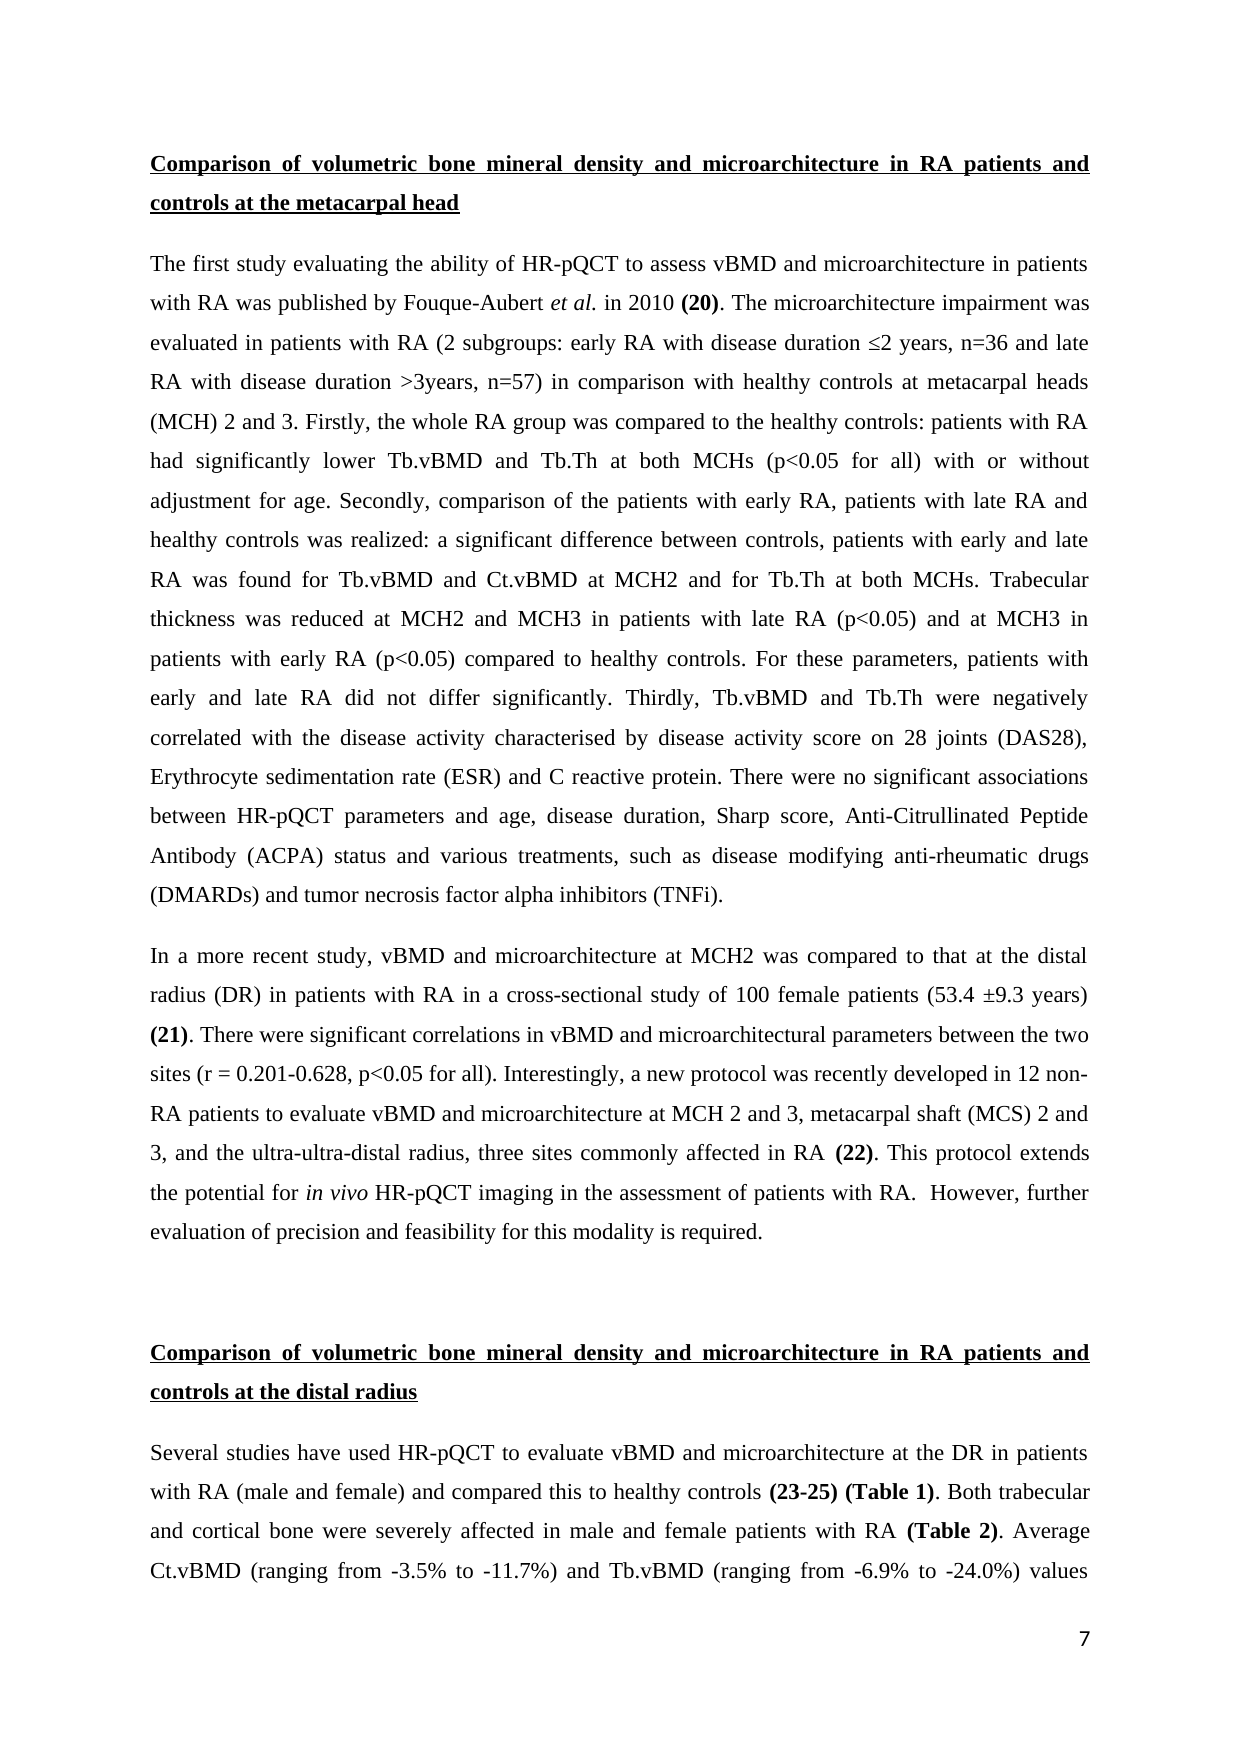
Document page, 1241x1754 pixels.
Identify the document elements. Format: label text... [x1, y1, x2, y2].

text Comparison of volumetric bone mineral density and microarchitecture in RA patients and controls at the metacarpal head [150, 174, 1090, 216]
text Comparison of volumetric bone mineral density and microarchitecture in RA patients and controls at the metacarpal head [150, 150, 1090, 173]
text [150, 1438, 1090, 1583]
text Comparison of volumetric bone mineral density and microarchitecture in RA patients and controls at the distal radius [150, 1363, 1090, 1404]
text Comparison of volumetric bone mineral density and microarchitecture in RA patients and controls at the distal radius [150, 1339, 1090, 1362]
text The first study evaluating the ability of HR-pQCT to assess vBMD and microarchitecture in patients with RA was published by Fouque-Aubert et al. in 2010 (20). The microarchitecture impairment was evaluated in patients with RA (2 subgroups: early RA with disease duration ≤2 years, n=36 and late RA with disease duration >3years, n=57) in comparison with healthy controls at metacarpal heads (MCH) 2 and 3. Firstly, the whole RA group was compared to the healthy controls: patients with RA had significantly lower Tb.vBMD and Tb.Th at both MCHs (p<0.05 for all) with or without adjustment for age. Secondly, comparison of the patients with early RA, patients with late RA and healthy controls was realized: a significant difference between controls, patients with early and late RA was found for Tb.vBMD and Ct.vBMD at MCH2 and for Tb.Th at both MCHs. Trabecular thickness was reduced at MCH2 and MCH3 in patients with late RA (p<0.05) and at MCH3 in patients with early RA (p<0.05) compared to healthy controls. For these parameters, patients with early and late RA did not differ significantly. Thirdly, Tb.vBMD and Tb.Th were negatively correlated with the disease activity characterised by disease activity score on 28 joints (DAS28), Erythrocyte sedimentation rate (ESR) and C reactive protein. There were no significant associations between HR-pQCT parameters and age, disease duration, Sharp score, Anti-Citrullinated Peptide Antibody (ACPA) status and various treatments, such as disease modifying anti-rheumatic drugs (DMARDs) and tumor necrosis factor alpha inhibitors (TNFi). [150, 250, 1090, 908]
text In a more recent study, vBMD and microarchitecture at MCH2 was compared to that at the distal radius (DR) in patients with RA in a cross-sectional study of 100 female patients (53.4 ±9.3 years) (21). There were significant correlations in vBMD and microarchitectural parameters between the two sites (r = 0.201-0.628, p<0.05 for all). Interestingly, a new protocol was recently developed in 12 non-RA patients to evaluate vBMD and microarchitecture at MCH 2 and 3, metacarpal shaft (MCS) 2 and 3, and the ultra-ultra-distal radius, three sites commonly affected in RA (22). This protocol extends the potential for in vivo HR-pQCT imaging in the assessment of patients with RA. However, further evaluation of precision and feasibility for this modality is required. [150, 942, 1090, 1244]
